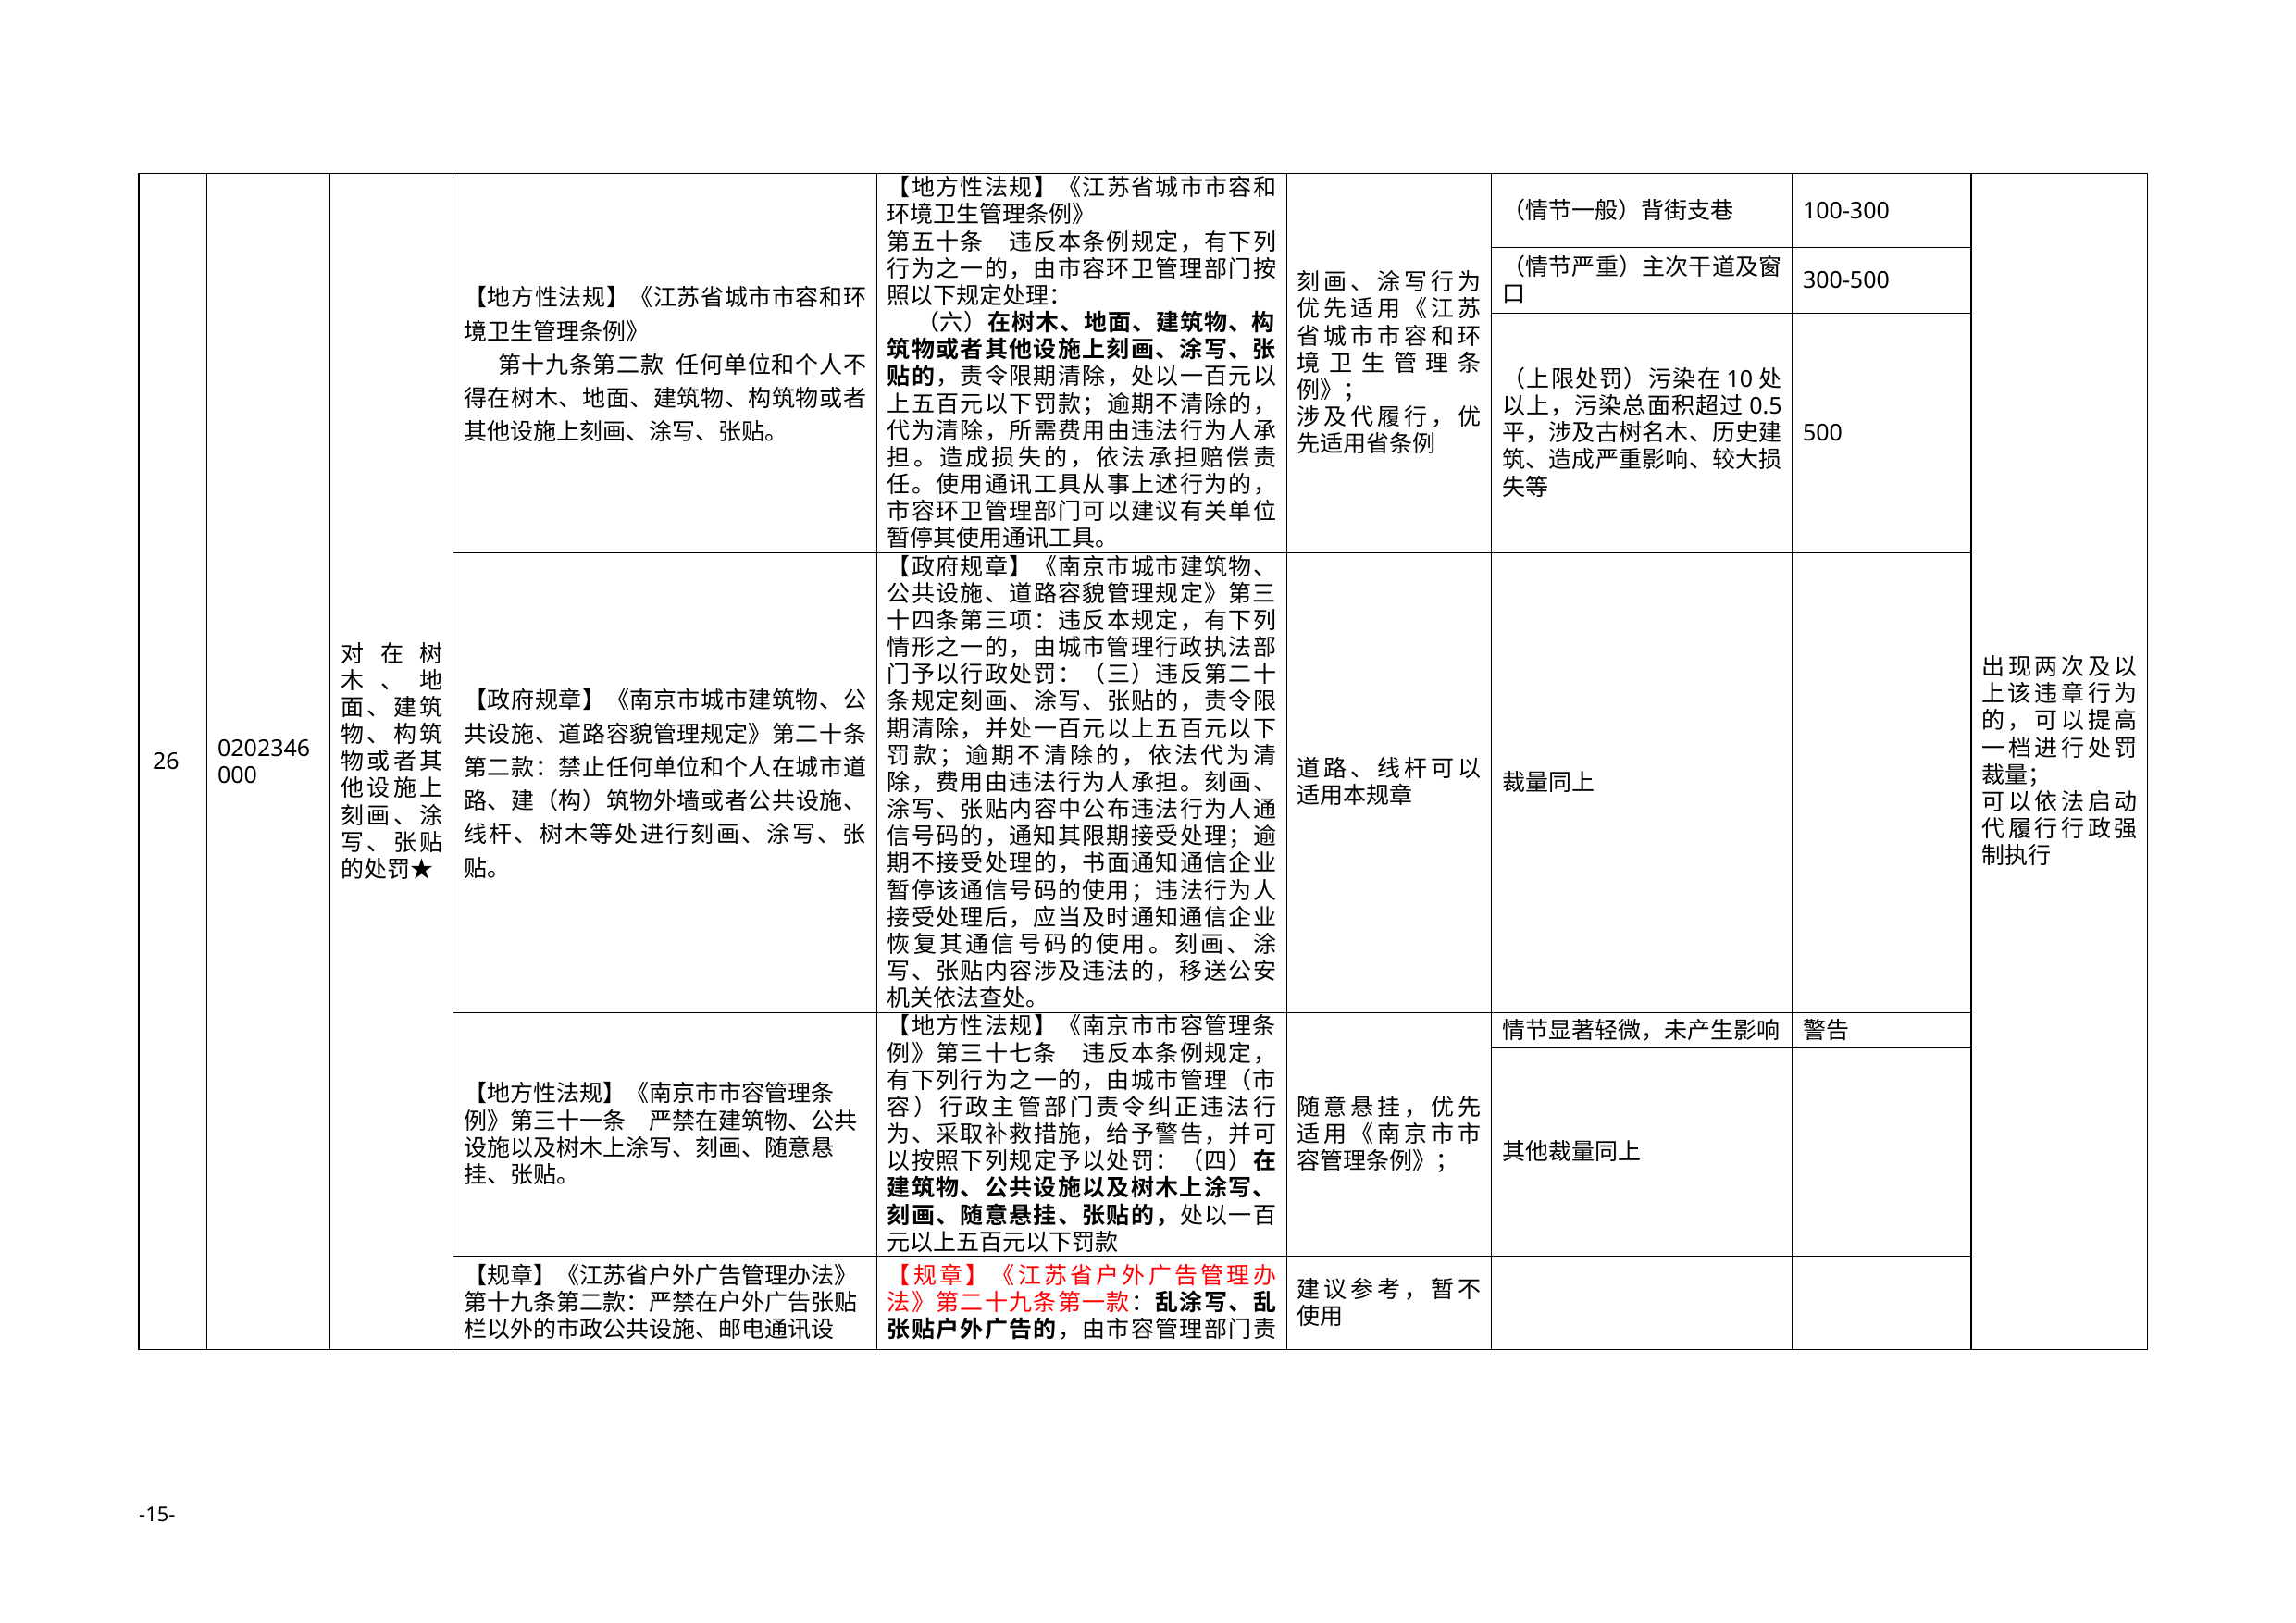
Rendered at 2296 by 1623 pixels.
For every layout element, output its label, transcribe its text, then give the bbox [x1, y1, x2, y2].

table_cell 【地方性法规】《江苏省城市市容和环境卫生管理条例》 第十九条第二款 任何单位和个人不得在树木、地面、建筑物、构筑物或者其他设施上刻画、涂写、张贴。 [453, 174, 876, 552]
table_cell 500 [1793, 314, 1970, 552]
table_cell 300-500 [1793, 248, 1970, 313]
table_cell 情节显著轻微，未产生影响 [1492, 1013, 1792, 1047]
table_cell 100-300 [1793, 174, 1970, 247]
table_cell [140, 174, 206, 1349]
table_cell 【地方性法规】《南京市市容管理条例》第三十七条 违反本条例规定，有下列行为之一的，由城市管理（市容）行政主管部门责令纠正违法行为、采取补救措施，给予警告，并可以按照下列规定予以处罚：（四）在建筑物、公共设施以及树木上涂写、刻画、随意悬挂、张贴的，处以一百元以上五百元以下罚款 [877, 1013, 1286, 1256]
table_cell 【地方性法规】《南京市市容管理条例》第三十一条 严禁在建筑物、公共设施以及树木上涂写、刻画、随意悬挂、张贴。 [453, 1013, 876, 1256]
table_cell [1793, 1048, 1970, 1256]
table_cell [1492, 1257, 1792, 1349]
table_cell （情节严重）主次干道及窗口 [1492, 248, 1792, 313]
table_cell 其他裁量同上 [1492, 1048, 1792, 1256]
table_cell 出现两次及以上该违章行为的，可以提高一档进行处罚裁量； 可以依法启动代履行行政强制执行 [1972, 174, 2147, 1349]
table_cell [1793, 553, 1970, 1011]
table_cell （上限处罚）污染在10处以上，污染总面积超过0.5平，涉及古树名木、历史建筑、造成严重影响、较大损失等 [1492, 314, 1792, 552]
table_cell 刻画、涂写行为优先适用《江苏省城市市容和环境卫生管理条例》； 涉及代履行，优先适用省条例 [1287, 174, 1491, 552]
table_cell 道路、线杆可以适用本规章 [1287, 553, 1491, 1011]
table_cell （情节一般）背街支巷 [1492, 174, 1792, 247]
table_cell 0202346000 [207, 174, 329, 1349]
table_cell 对在树木、地面、建筑物、构筑物或者其他设施上刻画、涂写、张贴的处罚★ [330, 174, 453, 1349]
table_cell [877, 1257, 1286, 1349]
table_cell 裁量同上 [1492, 553, 1792, 1011]
table_cell 【地方性法规】《江苏省城市市容和环境卫生管理条例》 第五十条 违反本条例规定，有下列行为之一的，由市容环卫管理部门按照以下规定处理： （六）在树木、地面、建筑物、构筑物或者其他设施上刻画、涂写、张贴的，责令限期清除，处以一百元以上五百元以下罚款；逾期不清除的，代为清除，所需费用由违法行为人承担。造成损失的，依法承担赔偿责任。使用通讯工具从事上述行为的，市容环卫管理部门可以建议有关单位暂停其使用通讯工具。 [877, 174, 1286, 552]
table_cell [453, 1257, 876, 1349]
table_cell 【政府规章】《南京市城市建筑物、公共设施、道路容貌管理规定》第三十四条第三项：违反本规定，有下列情形之一的，由城市管理行政执法部门予以行政处罚：（三）违反第二十条规定刻画、涂写、张贴的，责令限期清除，并处一百元以上五百元以下罚款；逾期不清除的，依法代为清除，费用由违法行为人承担。刻画、涂写、张贴内容中公布违法行为人通信号码的，通知其限期接受处理；逾期不接受处理的，书面通知通信企业暂停该通信号码的使用；违法行为人接受处理后，应当及时通知通信企业恢复其通信号码的使用。刻画、涂写、张贴内容涉及违法的，移送公安机关依法查处。 [877, 553, 1286, 1011]
table_cell 警告 [1793, 1013, 1970, 1047]
table_cell 随意悬挂，优先适用《南京市市容管理条例》； [1287, 1013, 1491, 1256]
table_cell [1793, 1257, 1970, 1349]
table_cell 【政府规章】《南京市城市建筑物、公共设施、道路容貌管理规定》第二十条第二款：禁止任何单位和个人在城市道路、建（构）筑物外墙或者公共设施、线杆、树木等处进行刻画、涂写、张贴。 [453, 553, 876, 1011]
table_cell 建议参考，暂不使用 [1287, 1257, 1491, 1349]
